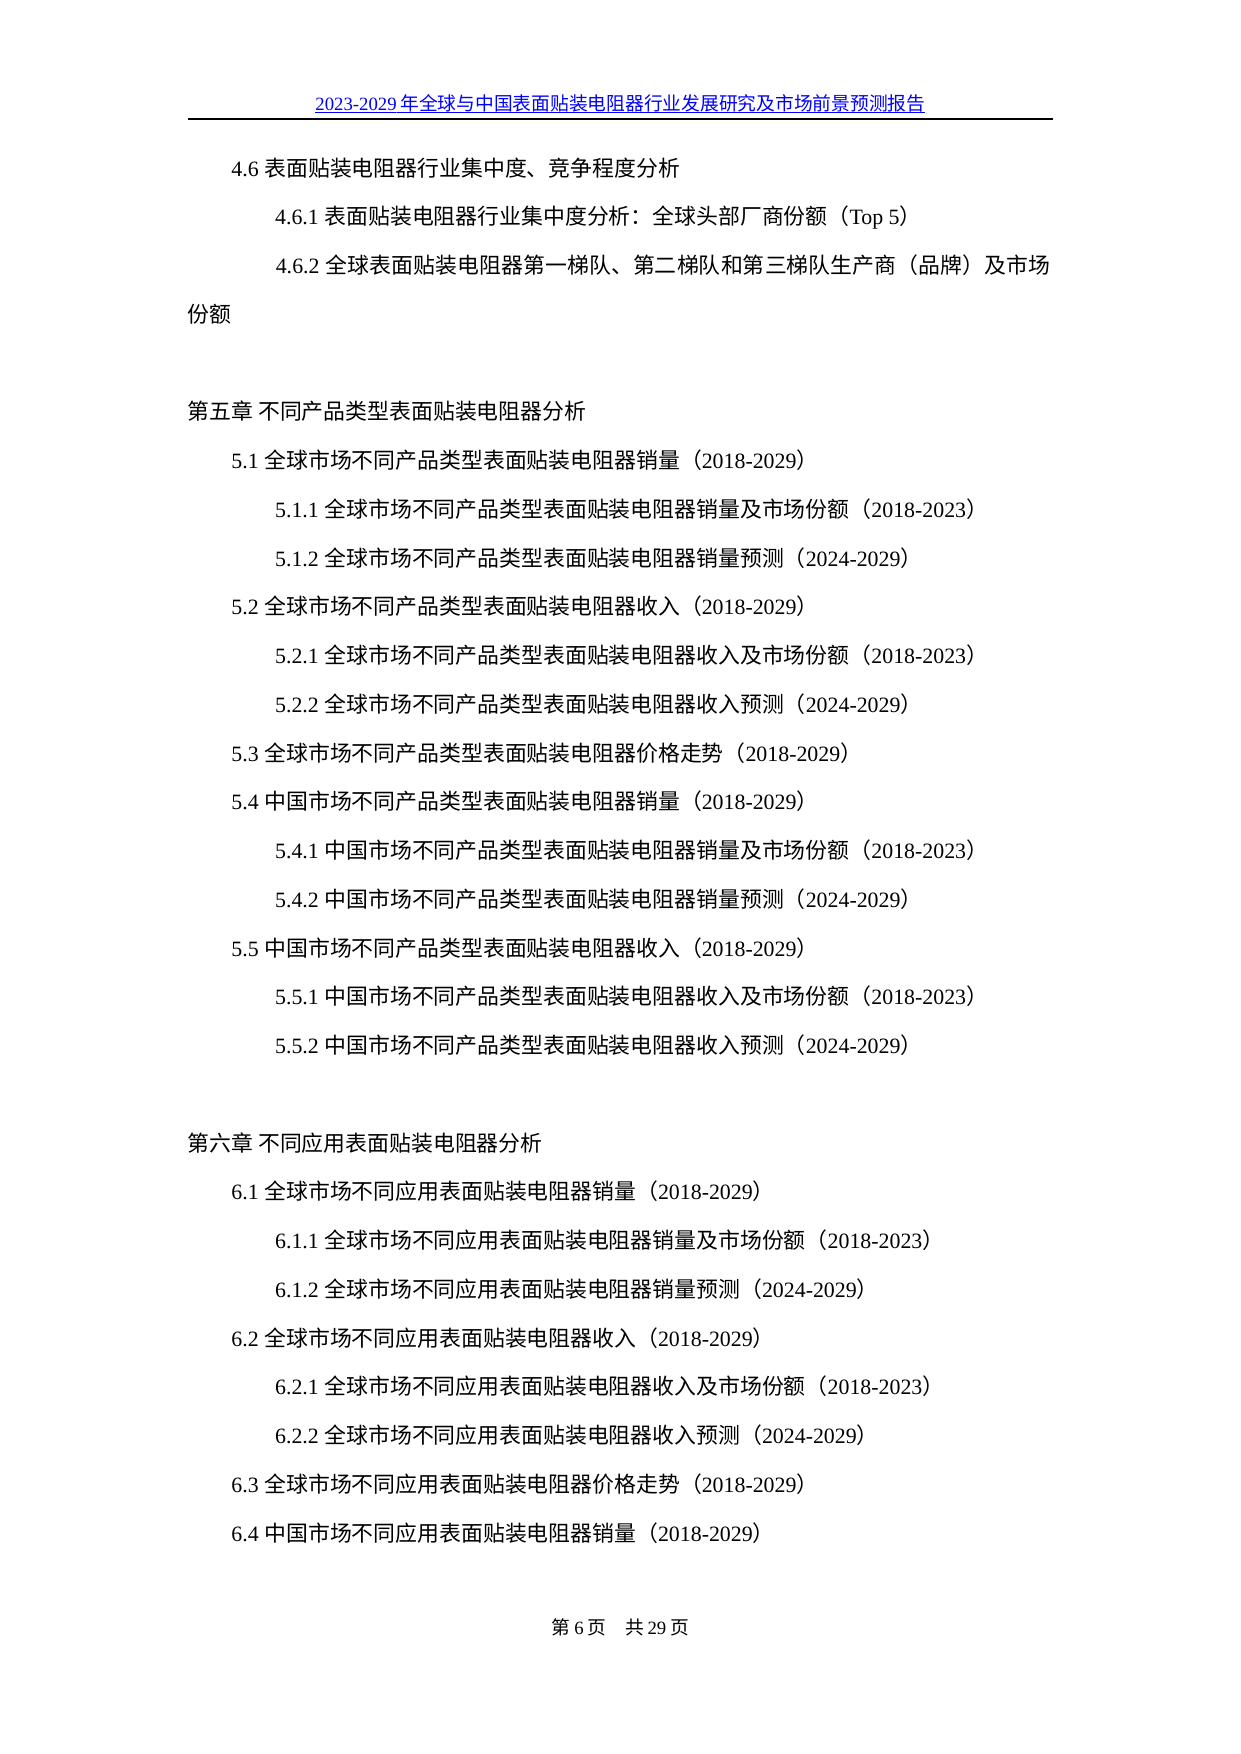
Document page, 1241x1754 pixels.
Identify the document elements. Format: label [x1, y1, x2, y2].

text [187, 150, 1053, 1548]
